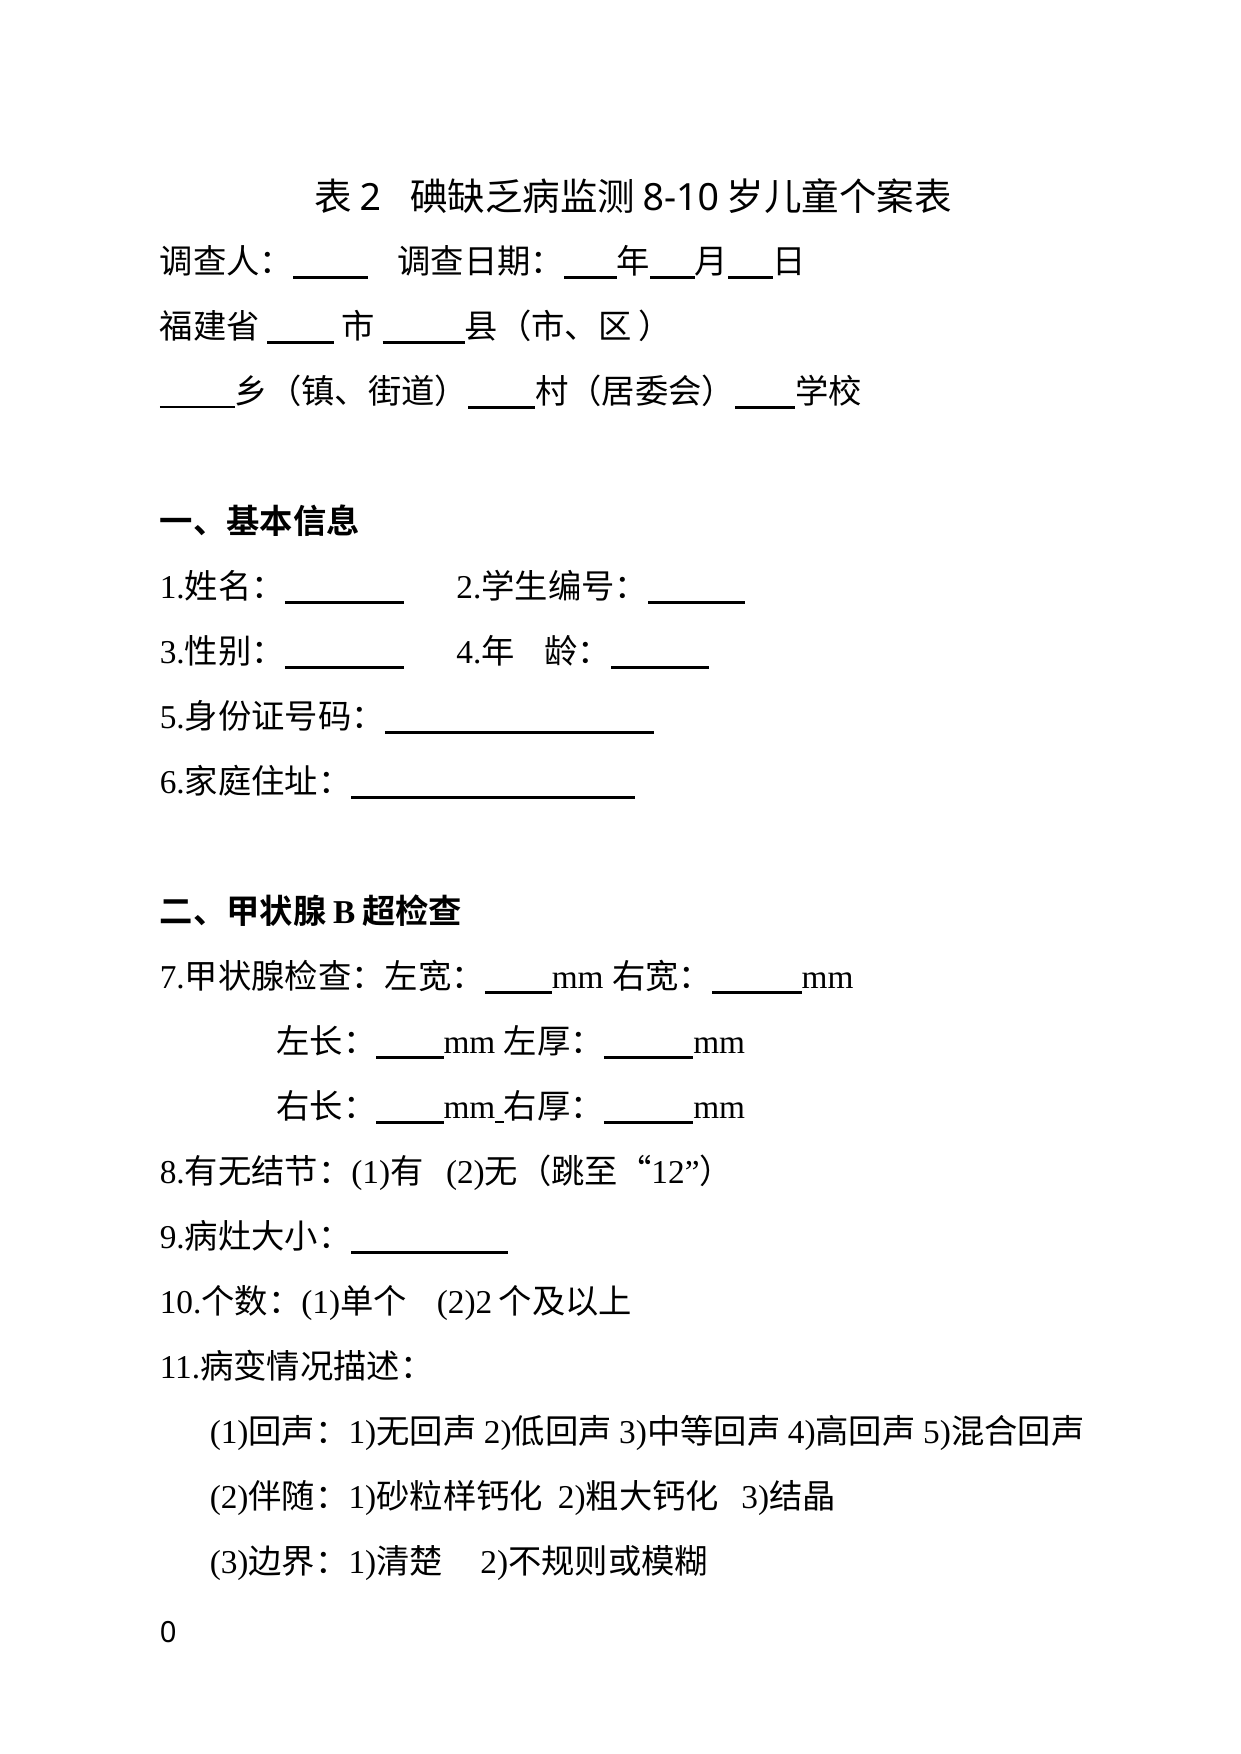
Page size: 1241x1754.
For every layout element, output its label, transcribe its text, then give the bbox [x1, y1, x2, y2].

text 乡（镇、街道） 村（居委会） 学校 [159, 357, 1106, 422]
text 左长： mm 左厚： mm [159, 1007, 1106, 1072]
text 二、甲状腺B超检查 [159, 877, 1106, 942]
text 右长： mm 右厚： mm [159, 1072, 1106, 1137]
text 7.甲状腺检查：左宽： mm 右宽： mm [159, 942, 1106, 1007]
text 3.性别： 4.年 龄： [159, 617, 1106, 682]
text 10.个数：(1)单个 (2)2个及以上 [159, 1267, 1106, 1332]
text 9.病灶大小： [159, 1202, 1106, 1267]
text (1)回声：1)无回声 2)低回声 3)中等回声 4)高回声 5)混合回声 [159, 1397, 1106, 1462]
text 5.身份证号码： [159, 682, 1106, 747]
text 福建省 市 县（市、区 ） [159, 292, 1106, 357]
text 11.病变情况描述： [159, 1332, 1106, 1397]
text 调查人： 调查日期： 年 月 日 [159, 227, 1106, 292]
text 1.姓名： 2.学生编号： [159, 552, 1106, 617]
text 6.家庭住址： [159, 747, 1106, 812]
text 一、基本信息 [159, 487, 1106, 552]
text 表2 碘缺乏病监测8-10岁儿童个案表 [159, 162, 1106, 227]
text (2)伴随：1)砂粒样钙化 2)粗大钙化 3)结晶 [159, 1462, 1106, 1527]
text (3)边界：1)清楚 2)不规则或模糊 [159, 1527, 1106, 1592]
text 8.有无结节：(1)有 (2)无（跳至“12”） [159, 1137, 1106, 1202]
